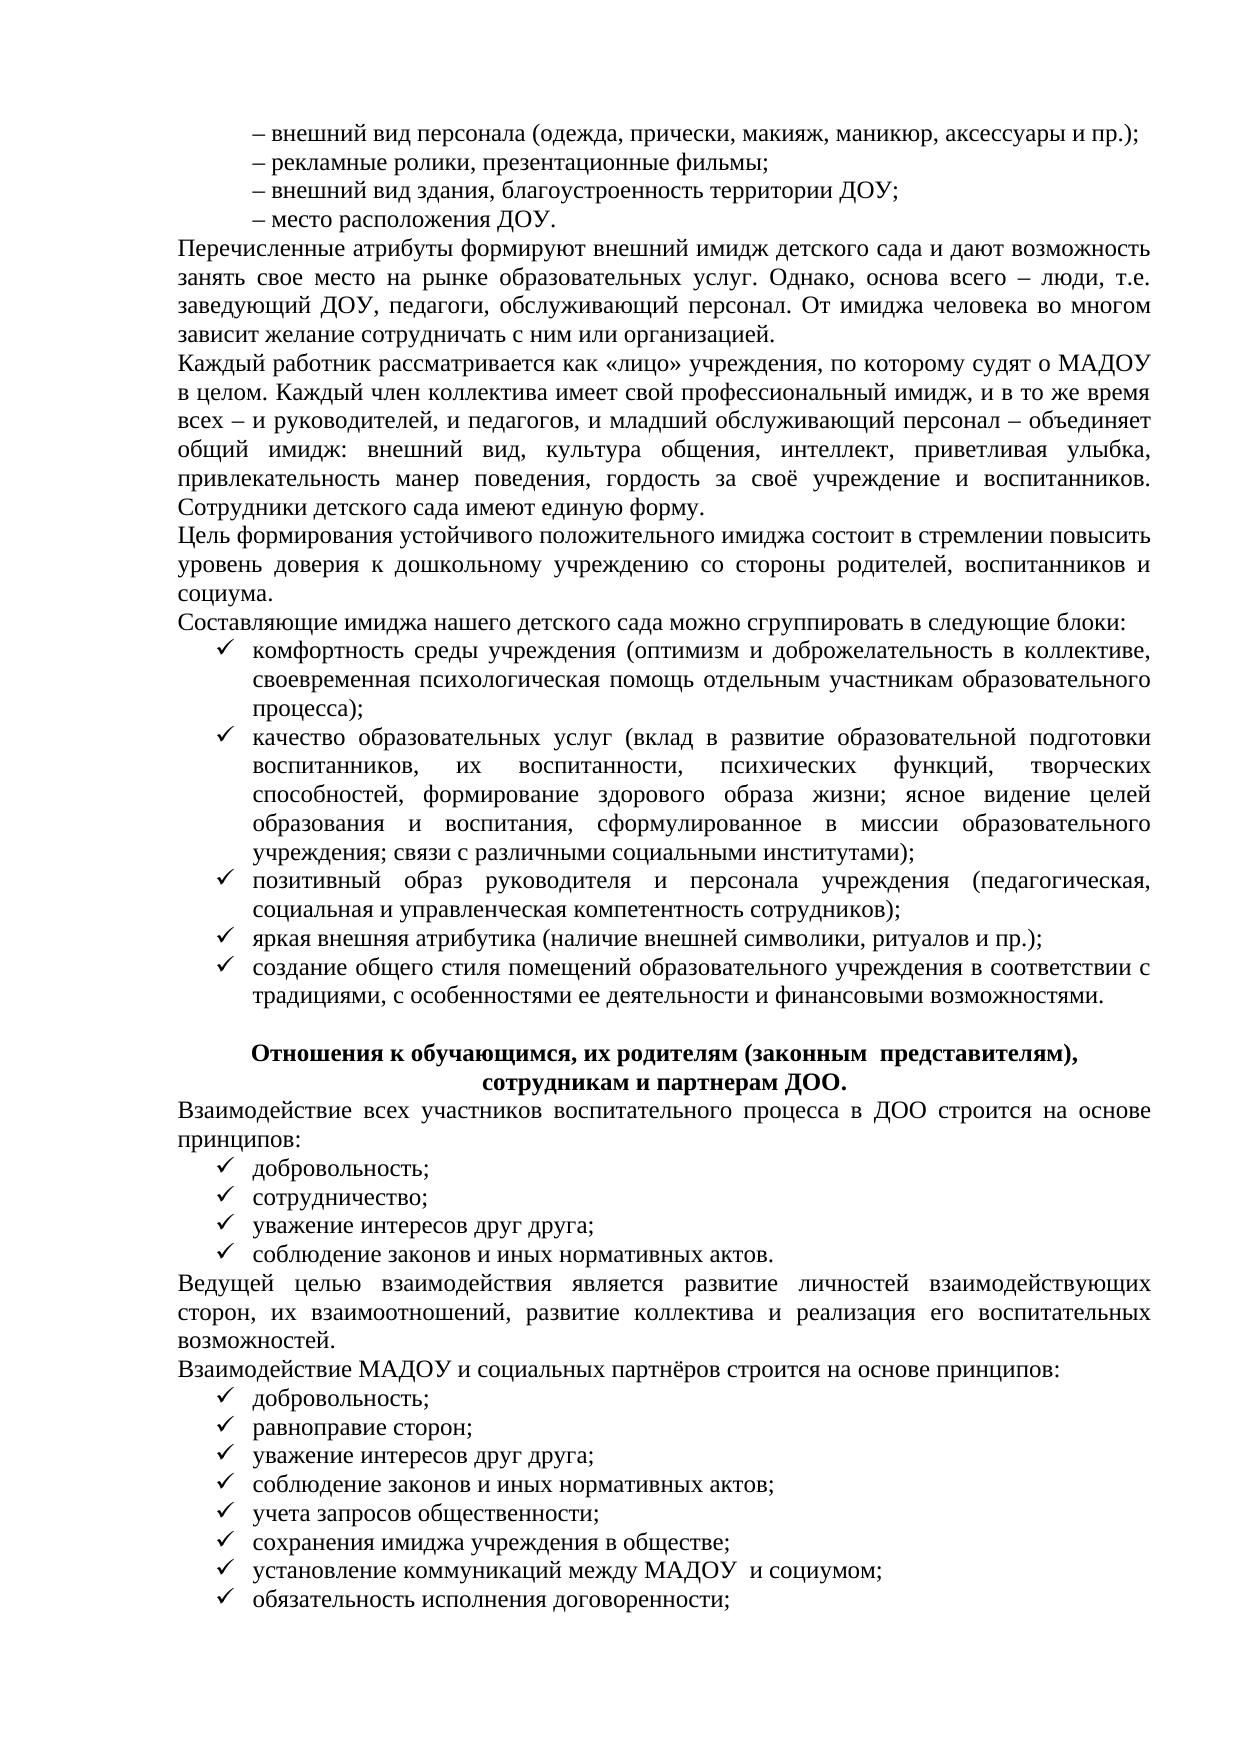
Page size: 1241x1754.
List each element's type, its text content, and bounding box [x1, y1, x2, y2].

list уважение интересов друг друга; [215, 1211, 1152, 1239]
list создание общего стиля помещений образовательного учреждения в соответствии с традициями, с особенностями ее деятельности и финансовыми возможностями. [215, 952, 1152, 1009]
text сотрудникам и партнерам ДОО. [177, 1067, 1152, 1096]
text Составляющие имиджа нашего детского сада можно сгруппировать в следующие блоки: [177, 607, 1152, 636]
text Каждый работник рассматривается как «лицо» учреждения, по которому судят о МАДОУ в целом. Каждый член коллектива имеет свой профессиональный имидж, и в то же время всех – и руководителей, и педагогов, и младший обслуживающий персонал – объединяет общий имидж: внешний вид, культура общения, интеллект, приветливая улыбка, привлекательность манер поведения, гордость за своё учреждение и воспитанников. Сотрудники детского сада имеют единую форму. [177, 348, 1152, 521]
list качество образовательных услуг (вклад в развитие образовательной подготовки воспитанников, их воспитанности, психических функций, творческих способностей, формирование здорового образа жизни; ясное видение целей образования и воспитания, сформулированное в миссии образовательного учреждения; связи с различными социальными институтами); [215, 722, 1152, 866]
list позитивный образ руководителя и персонала учреждения (педагогическая, социальная и управленческая компетентность сотрудников); [215, 866, 1152, 923]
text Цель формирования устойчивого положительного имиджа состоит в стремлении повысить уровень доверия к дошкольному учреждению со стороны родителей, воспитанников и социума. [177, 521, 1152, 607]
list обязательность исполнения договоренности; [215, 1584, 1152, 1613]
list учета запросов общественности; [215, 1498, 1152, 1527]
text Взаимодействие МАДОУ и социальных партнёров строится на основе принципов: [177, 1354, 1152, 1383]
list уважение интересов друг друга; [215, 1441, 1152, 1469]
list соблюдение законов и иных нормативных актов. [215, 1239, 1152, 1268]
list равноправие сторон; [215, 1412, 1152, 1441]
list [215, 118, 1152, 233]
text Взаимодействие всех участников воспитательного процесса в ДОО строится на основе принципов: [177, 1096, 1152, 1153]
list соблюдение законов и иных нормативных актов; [215, 1469, 1152, 1498]
list установление коммуникаций между МАДОУ и социумом; [215, 1556, 1152, 1584]
list добровольность; [215, 1383, 1152, 1412]
list яркая внешняя атрибутика (наличие внешней символики, ритуалов и пр.); [215, 923, 1152, 952]
list сохранения имиджа учреждения в обществе; [215, 1527, 1152, 1556]
text Перечисленные атрибуты формируют внешний имидж детского сада и дают возможность занять свое место на рынке образовательных услуг. Однако, основа всего – люди, т.е. заведующий ДОУ, педагоги, обслуживающий персонал. От имиджа человека во многом зависит желание сотрудничать с ним или организацией. [177, 233, 1152, 348]
list добровольность; [215, 1153, 1152, 1182]
list сотрудничество; [215, 1182, 1152, 1211]
text Отношения к обучающимся, их родителям (законным представителям), [177, 1038, 1152, 1067]
list комфортность среды учреждения (оптимизм и доброжелательность в коллективе, своевременная психологическая помощь отдельным участникам образовательного процесса); [215, 636, 1152, 722]
text Ведущей целью взаимодействия является развитие личностей взаимодействующих сторон, их взаимоотношений, развитие коллектива и реализация его воспитательных возможностей. [177, 1268, 1152, 1354]
